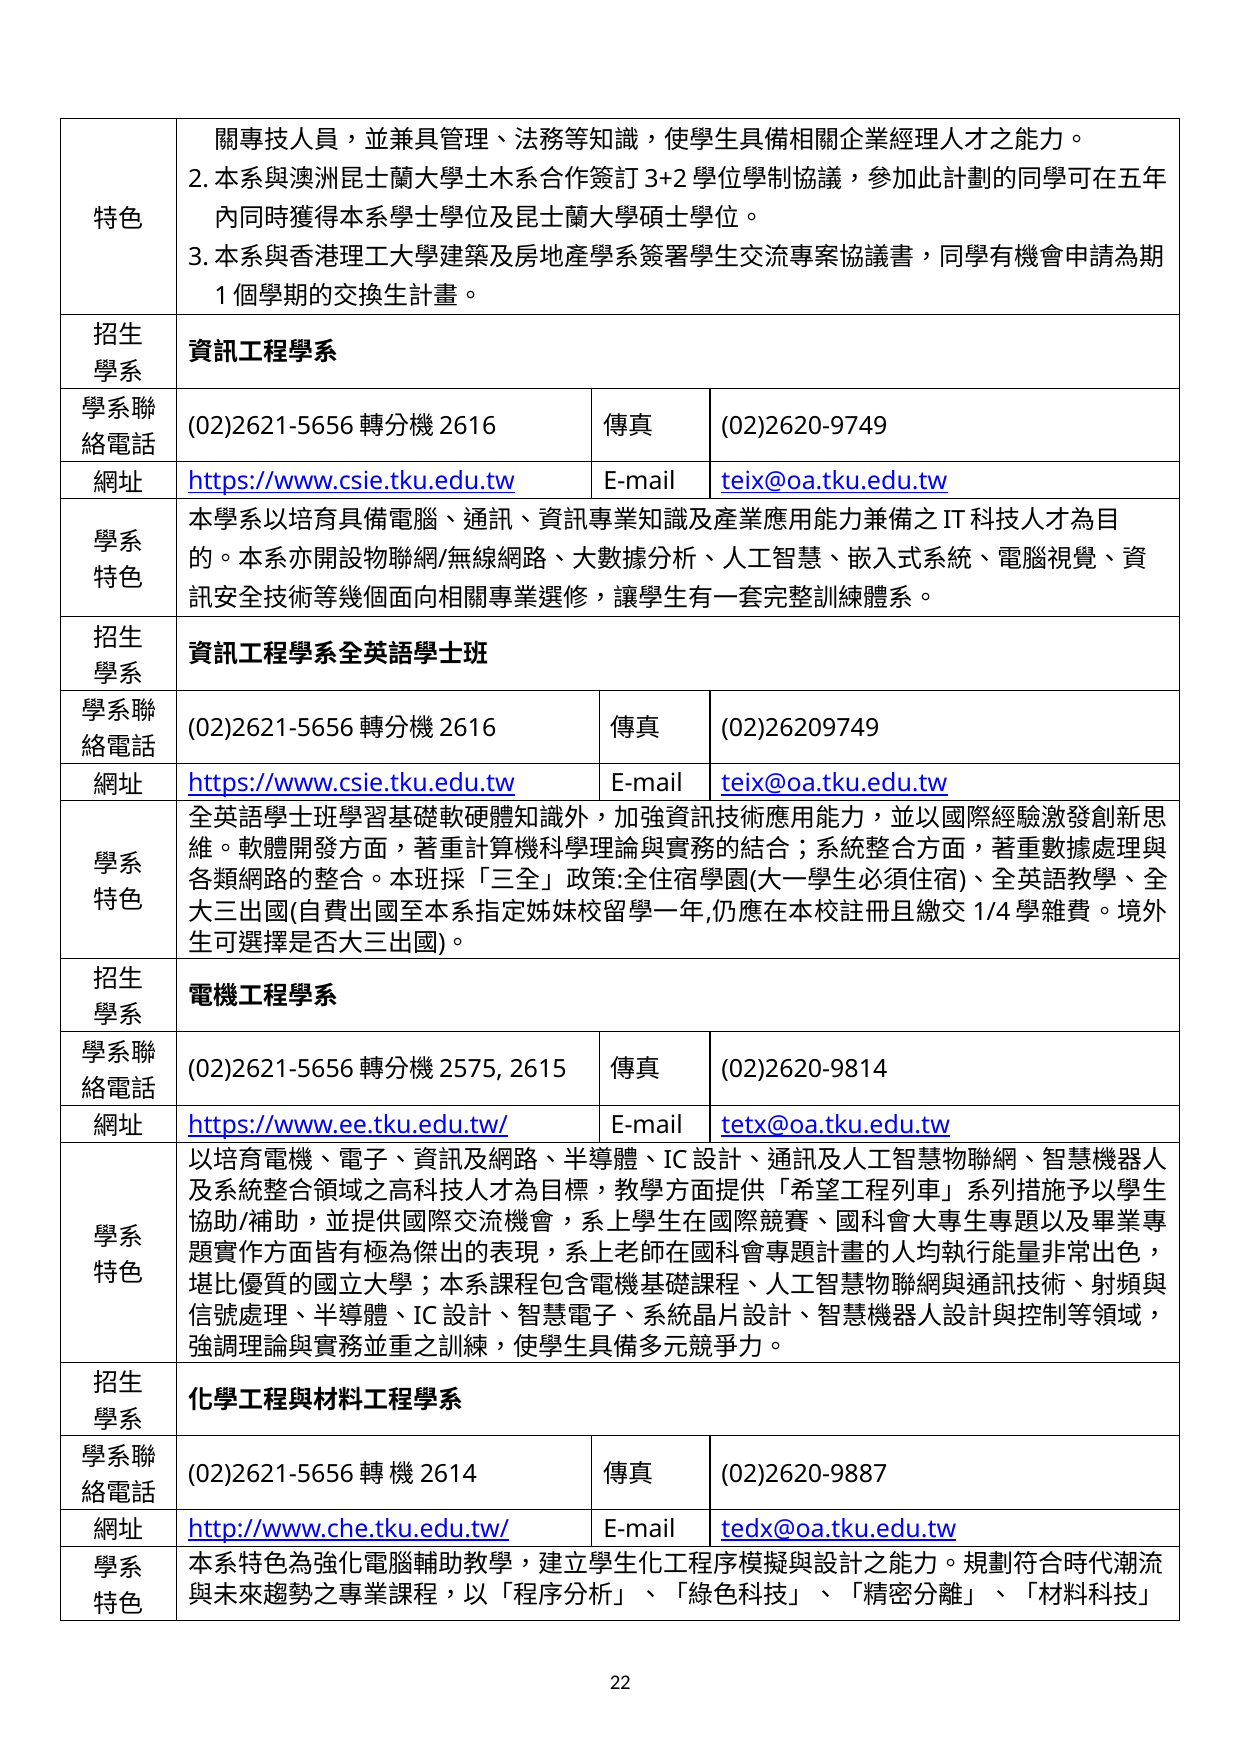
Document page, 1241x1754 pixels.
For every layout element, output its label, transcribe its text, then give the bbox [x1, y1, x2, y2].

table_cell E-mail [592, 462, 709, 498]
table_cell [177, 1547, 1179, 1620]
table_cell 學系 特色 [61, 1547, 176, 1620]
table_cell (02)2621-5656轉分機2575, 2615 [177, 1032, 599, 1105]
table_cell (02)2621-5656轉分機2616 [177, 389, 591, 461]
table_cell E-mail [600, 764, 709, 800]
table_cell 學系聯絡電話 [61, 691, 176, 763]
table_cell 以培育電機、電子、資訊及網路、半導體、IC設計、通訊及人工智慧物聯網、智慧機器人及系統整合領域之高科技人才為目標，教學方面提供「希望工程列車」系列措施予以學生協助/補助，並提供國際交流機會，系上學生在國際競賽、國科會大專生專題以及畢業專題實作方面皆有極為傑出的表現，系上老師在國科會專題計畫的人均執行能量非常出色，堪比優質的國立大學；本系課程包含電機基礎課程、人工智慧物聯網與通訊技術、射頻與信號處理、半導體、IC設計、智慧電子、系統晶片設計、智慧機器人設計與控制等領域，強調理論與實務並重之訓練，使學生具備多元競爭力。 [177, 1143, 1179, 1362]
table_cell 學系 特色 [61, 1143, 176, 1362]
table_cell 網址 [61, 1510, 176, 1546]
table_cell (02)2620-9814 [711, 1032, 1179, 1105]
table_cell teix@oa.tku.edu.tw [711, 764, 1179, 800]
table_cell 學系 特色 [61, 119, 176, 314]
table_cell 學系聯絡電話 [61, 1032, 176, 1105]
table_cell 資訊工程學系全英語學士班 [177, 617, 1179, 689]
table_cell 招生 學系 [61, 1363, 176, 1435]
table_cell E-mail [592, 1510, 709, 1546]
table_cell 傳真 [592, 389, 709, 461]
table_cell (02)2621-5656轉分機2616 [177, 691, 599, 763]
table_cell teix@oa.tku.edu.tw [711, 462, 1179, 498]
table_cell 化學工程與材料工程學系 [177, 1363, 1179, 1435]
table_cell 本學系以培育具備電腦、通訊、資訊專業知識及產業應用能力兼備之IT科技人才為目的。本系亦開設物聯網/無線網路、大數據分析、人工智慧、嵌入式系統、電腦視覺、資訊安全技術等幾個面向相關專業選修，讓學生有一套完整訓練體系。 [177, 499, 1179, 616]
table_cell 學系 特色 [61, 499, 176, 616]
table_cell 招生 學系 [61, 617, 176, 689]
table_cell https://www.csie.tku.edu.tw [177, 462, 591, 498]
table_cell tedx@oa.tku.edu.tw [711, 1510, 1179, 1546]
table_cell (02)26209749 [711, 691, 1179, 763]
table_cell https://www.ee.tku.edu.tw/ [177, 1106, 599, 1142]
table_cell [177, 119, 1179, 314]
table_cell 傳真 [600, 1032, 709, 1105]
table_cell tetx@oa.tku.edu.tw [711, 1106, 1179, 1142]
table_cell 學系聯絡電話 [61, 1436, 176, 1509]
table_cell (02)2620-9749 [711, 389, 1179, 461]
table_cell 網址 [61, 462, 176, 498]
table_cell E-mail [600, 1106, 709, 1142]
table_cell 招生 學系 [61, 315, 176, 387]
table_cell 網址 [61, 1106, 176, 1142]
table_cell http://www.che.tku.edu.tw/ [177, 1510, 591, 1546]
table_cell 資訊工程學系 [177, 315, 1179, 387]
table_cell 學系聯絡電話 [61, 389, 176, 461]
table_cell 電機工程學系 [177, 959, 1179, 1031]
table_cell (02)2621-5656轉 機2614 [177, 1436, 591, 1509]
table_cell (02)2620-9887 [711, 1436, 1179, 1509]
table_cell 全英語學士班學習基礎軟硬體知識外，加強資訊技術應用能力，並以國際經驗激發創新思維。軟體開發方面，著重計算機科學理論與實務的結合；系統整合方面，著重數據處理與各類網路的整合。本班採「三全」政策:全住宿學園(大一學生必須住宿)、全英語教學、全大三出國(自費出國至本系指定姊妹校留學一年,仍應在本校註冊且繳交1/4學雜費。境外生可選擇是否大三出國)。 [177, 801, 1179, 958]
table_cell 學系 特色 [61, 801, 176, 958]
table_cell 招生 學系 [61, 959, 176, 1031]
table_cell https://www.csie.tku.edu.tw [177, 764, 599, 800]
table_cell 傳真 [600, 691, 709, 763]
table_cell 網址 [61, 764, 176, 800]
table_cell 傳真 [592, 1436, 709, 1509]
